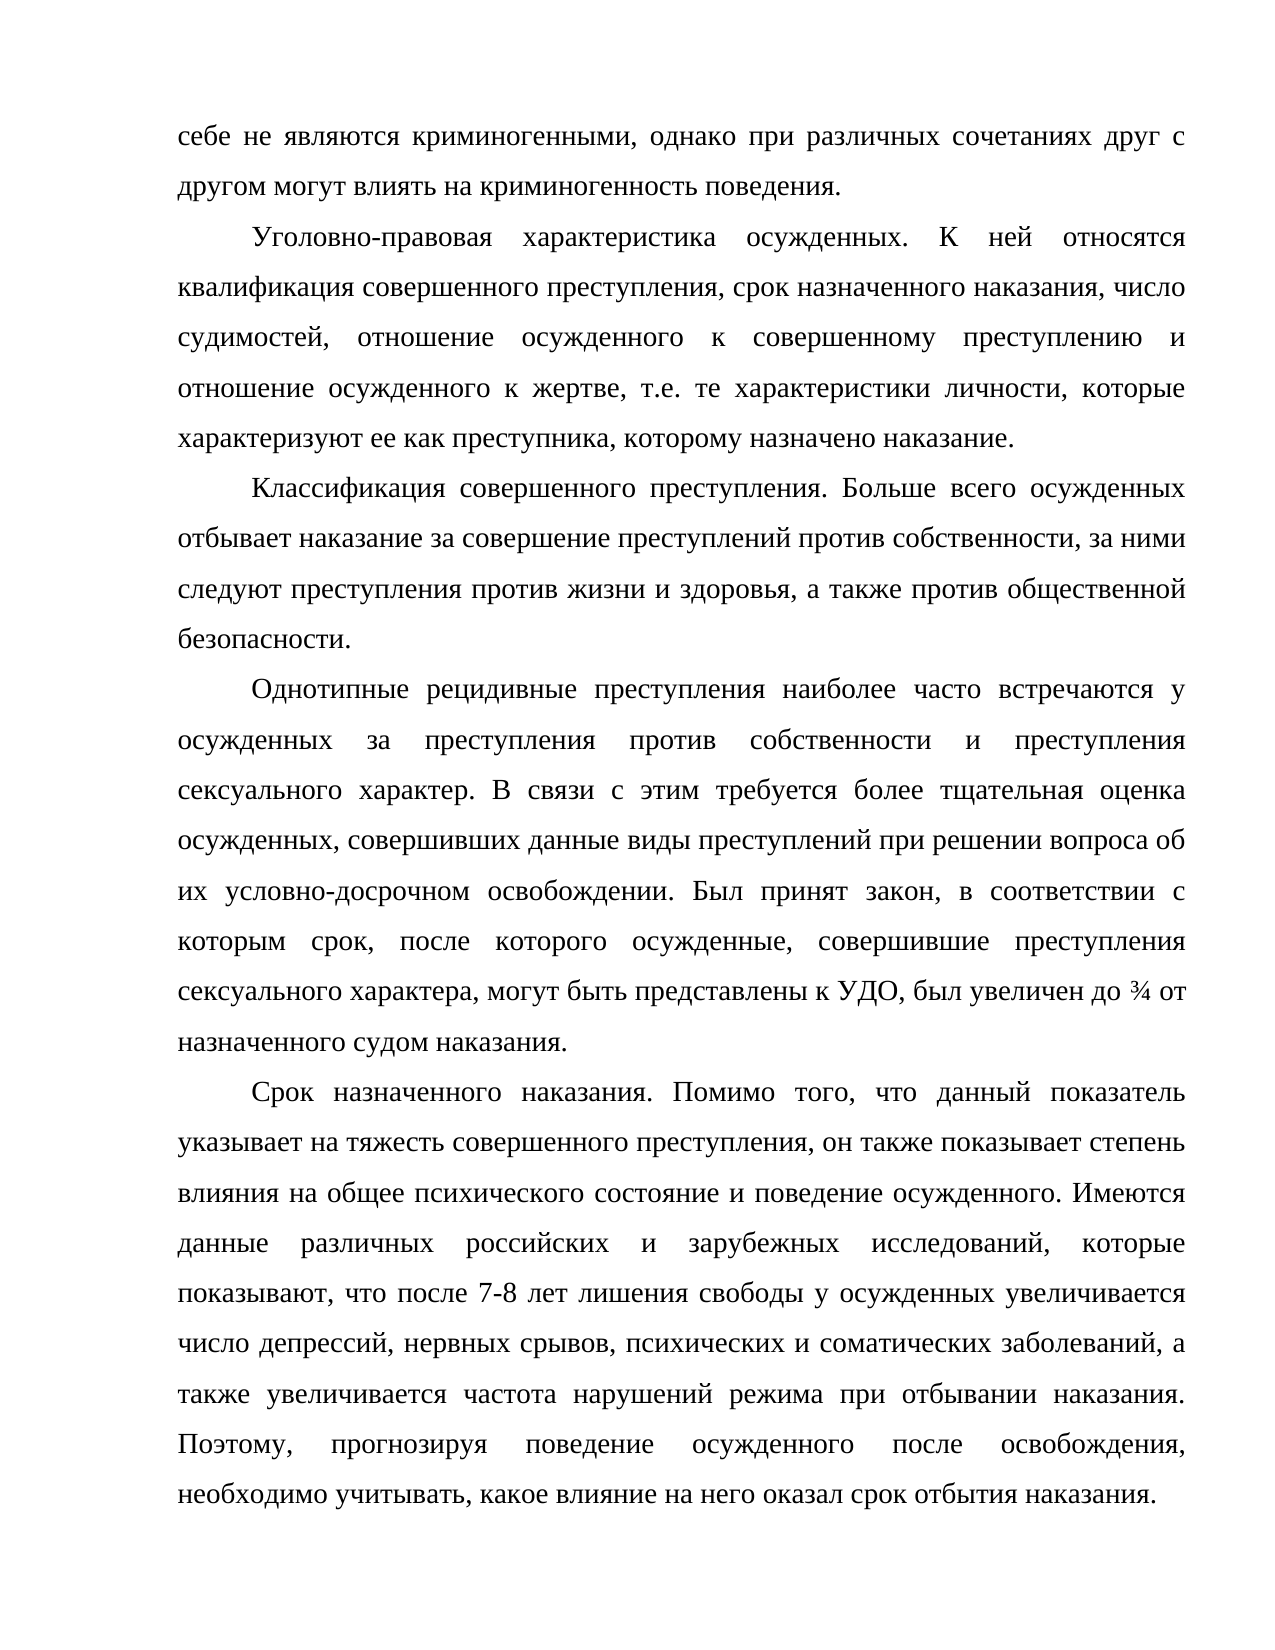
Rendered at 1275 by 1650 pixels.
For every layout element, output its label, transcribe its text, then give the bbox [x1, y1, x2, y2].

text Уголовно-правовая характеристика осужденных. К ней относятся квалификация совершенного преступления, срок назначенного наказания, число судимостей, отношение осужденного к совершенному преступлению и отношение осужденного к жертве, т.е. те характеристики личности, которые характеризуют ее как преступника, которому назначено наказание. [177, 219, 1186, 453]
text Срок назначенного наказания. Помимо того, что данный показатель указывает на тяжесть совершенного преступления, он также показывает степень влияния на общее психического состояние и поведение осужденного. Имеются данные различных российских и зарубежных исследований, которые показывают, что после 7-8 лет лишения свободы у осужденных увеличивается число депрессий, нервных срывов, психических и соматических заболеваний, а также увеличивается частота нарушений режима при отбывании наказания. Поэтому, прогнозируя поведение осужденного после освобождения, необходимо учитывать, какое влияние на него оказал срок отбытия наказания. [177, 1074, 1186, 1510]
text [177, 118, 1186, 202]
text Классификация совершенного преступления. Больше всего осужденных отбывает наказание за совершение преступлений против собственности, за ними следуют преступления против жизни и здоровья, а также против общественной безопасности. [177, 470, 1186, 655]
text Однотипные рецидивные преступления наиболее часто встречаются у осужденных за преступления против собственности и преступления сексуального характер. В связи с этим требуется более тщательная оценка осужденных, совершивших данные виды преступлений при решении вопроса об их условно-досрочном освобождении. Был принят закон, в соответствии с которым срок, после которого осужденные, совершившие преступления сексуального характера, могут быть представлены к УДО, был увеличен до ¾ от назначенного судом наказания. [177, 672, 1186, 1057]
